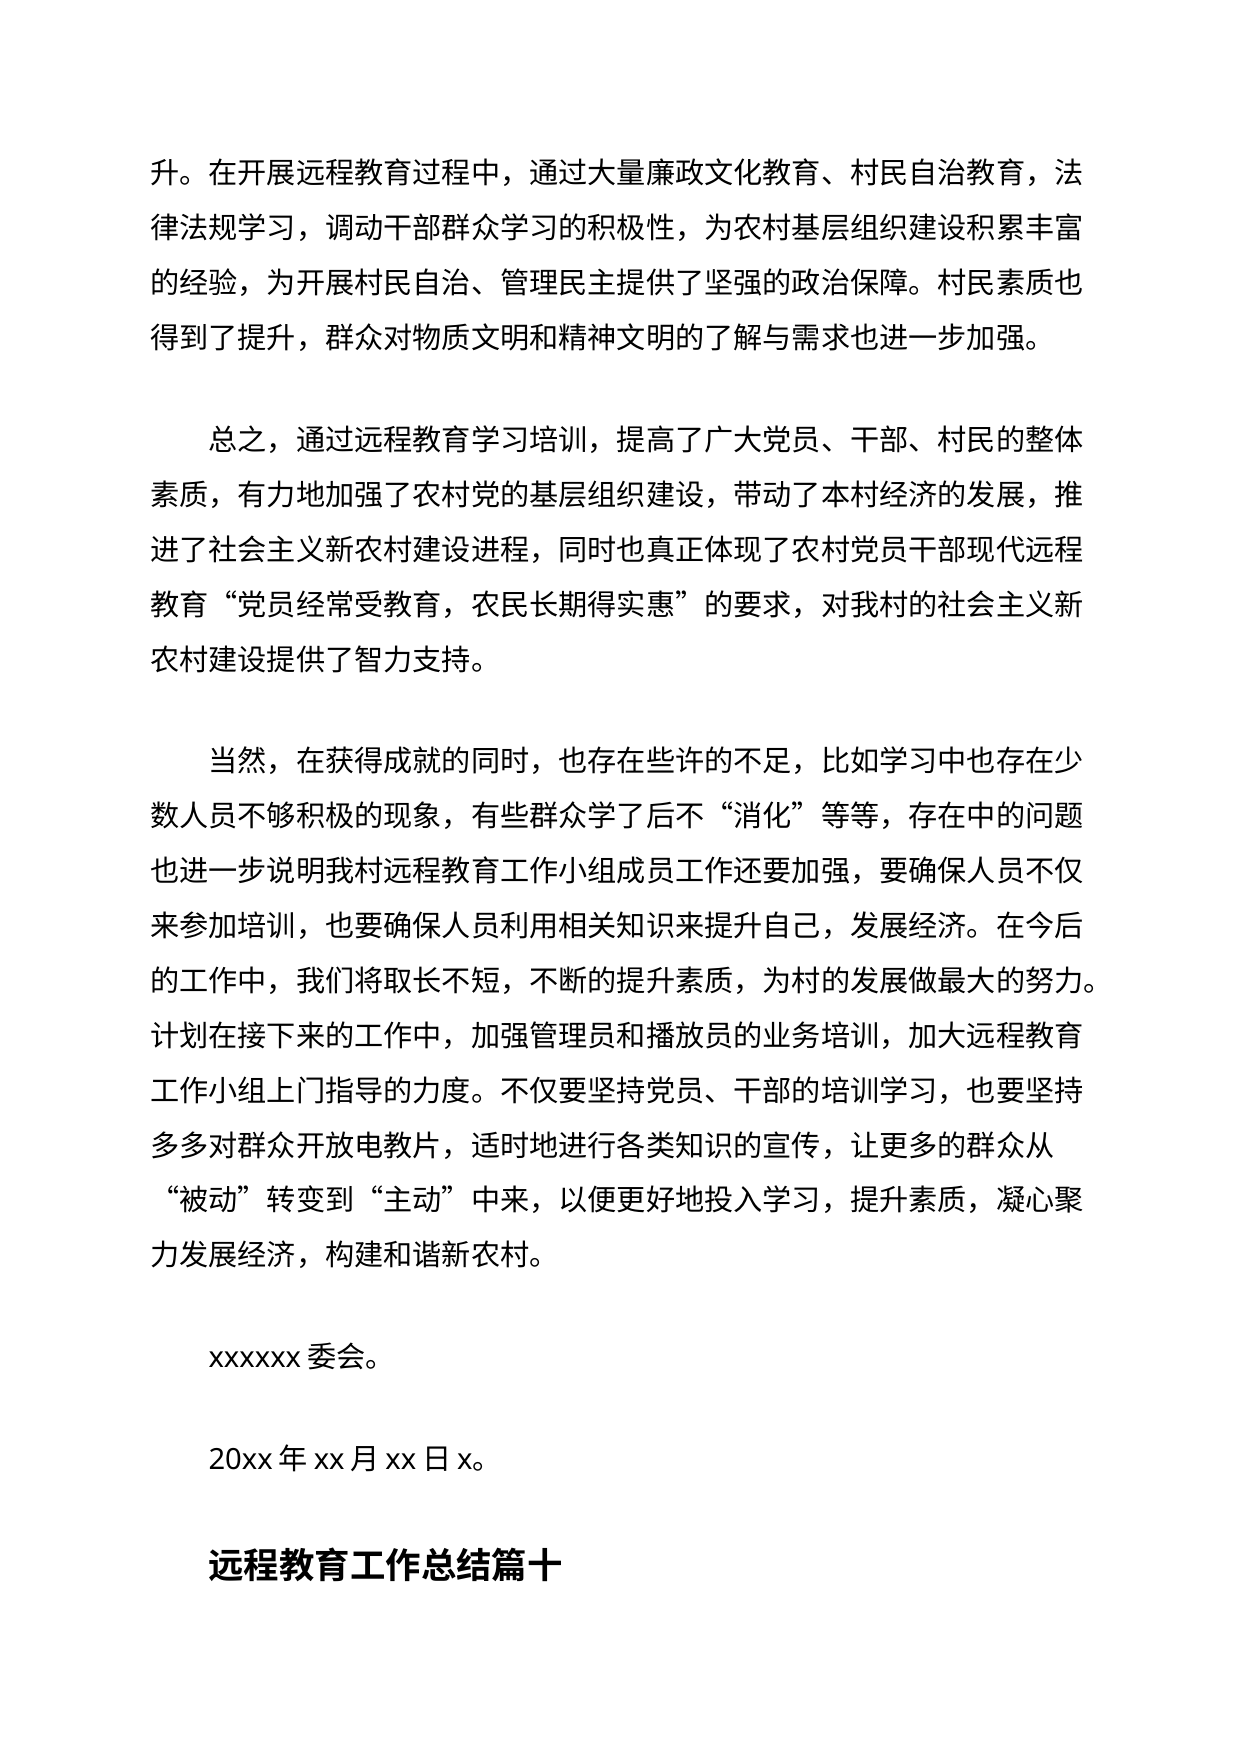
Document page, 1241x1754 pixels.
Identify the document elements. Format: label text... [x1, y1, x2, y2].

text 20xx年xx月xx日x。 [150, 1436, 1090, 1478]
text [150, 150, 1090, 357]
text 当然，在获得成就的同时，也存在些许的不足，比如学习中也存在少数人员不够积极的现象，有些群众学了后不“消化”等等，存在中的问题也进一步说明我村远程教育工作小组成员工作还要加强，要确保人员不仅来参加培训，也要确保人员利用相关知识来提升自己，发展经济。在今后的工作中，我们将取长不短，不断的提升素质，为村的发展做最大的努力。计划在接下来的工作中，加强管理员和播放员的业务培训，加大远程教育工作小组上门指导的力度。不仅要坚持党员、干部的培训学习，也要坚持多多对群众开放电教片，适时地进行各类知识的宣传，让更多的群众从“被动”转变到“主动”中来，以便更好地投入学习，提升素质，凝心聚力发展经济，构建和谐新农村。 [150, 738, 1090, 1274]
text 总之，通过远程教育学习培训，提高了广大党员、干部、村民的整体素质，有力地加强了农村党的基层组织建设，带动了本村经济的发展，推进了社会主义新农村建设进程，同时也真正体现了农村党员干部现代远程教育“党员经常受教育，农民长期得实惠”的要求，对我村的社会主义新农村建设提供了智力支持。 [150, 416, 1090, 678]
text 远程教育工作总结篇十 [150, 1538, 1090, 1589]
text xxxxxx委会。 [150, 1334, 1090, 1376]
